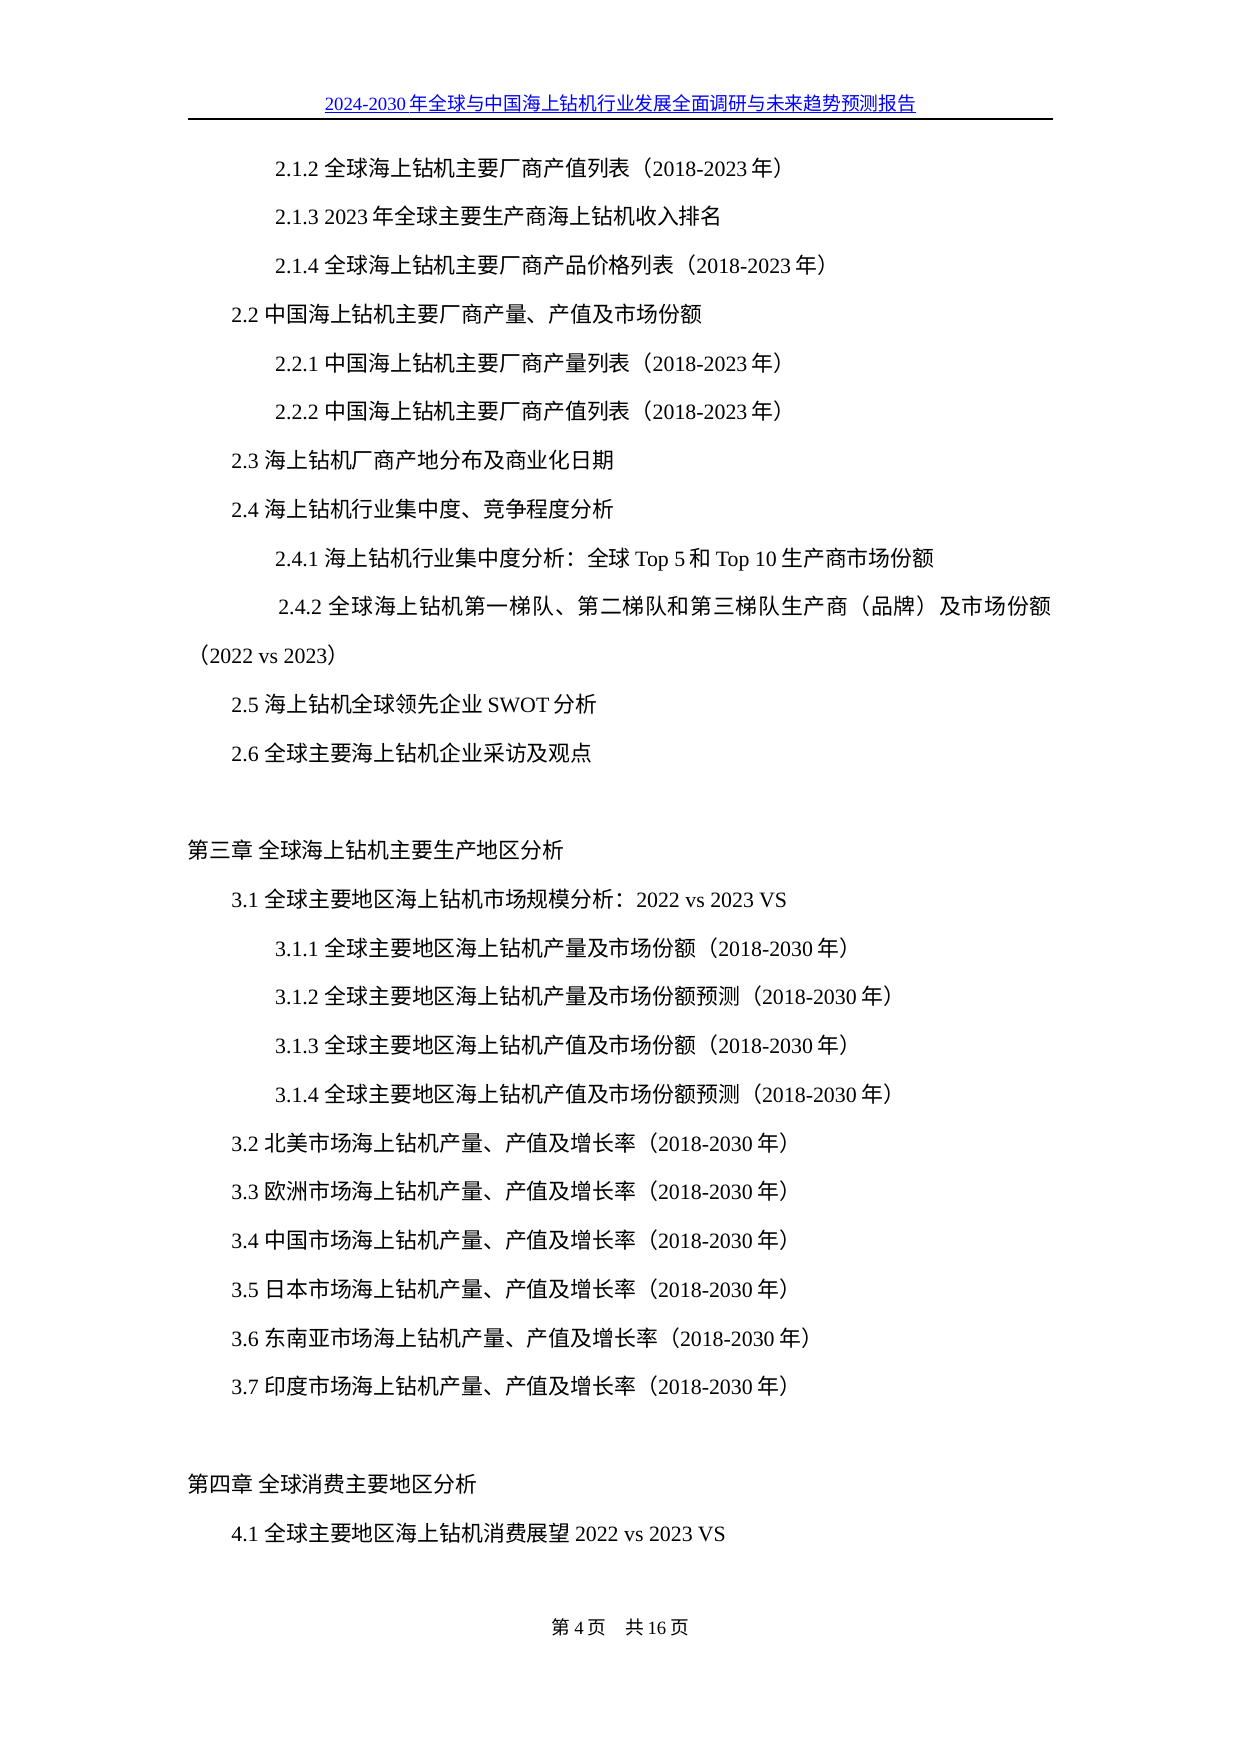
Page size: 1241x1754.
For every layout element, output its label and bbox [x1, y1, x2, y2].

text [187, 150, 1053, 1548]
